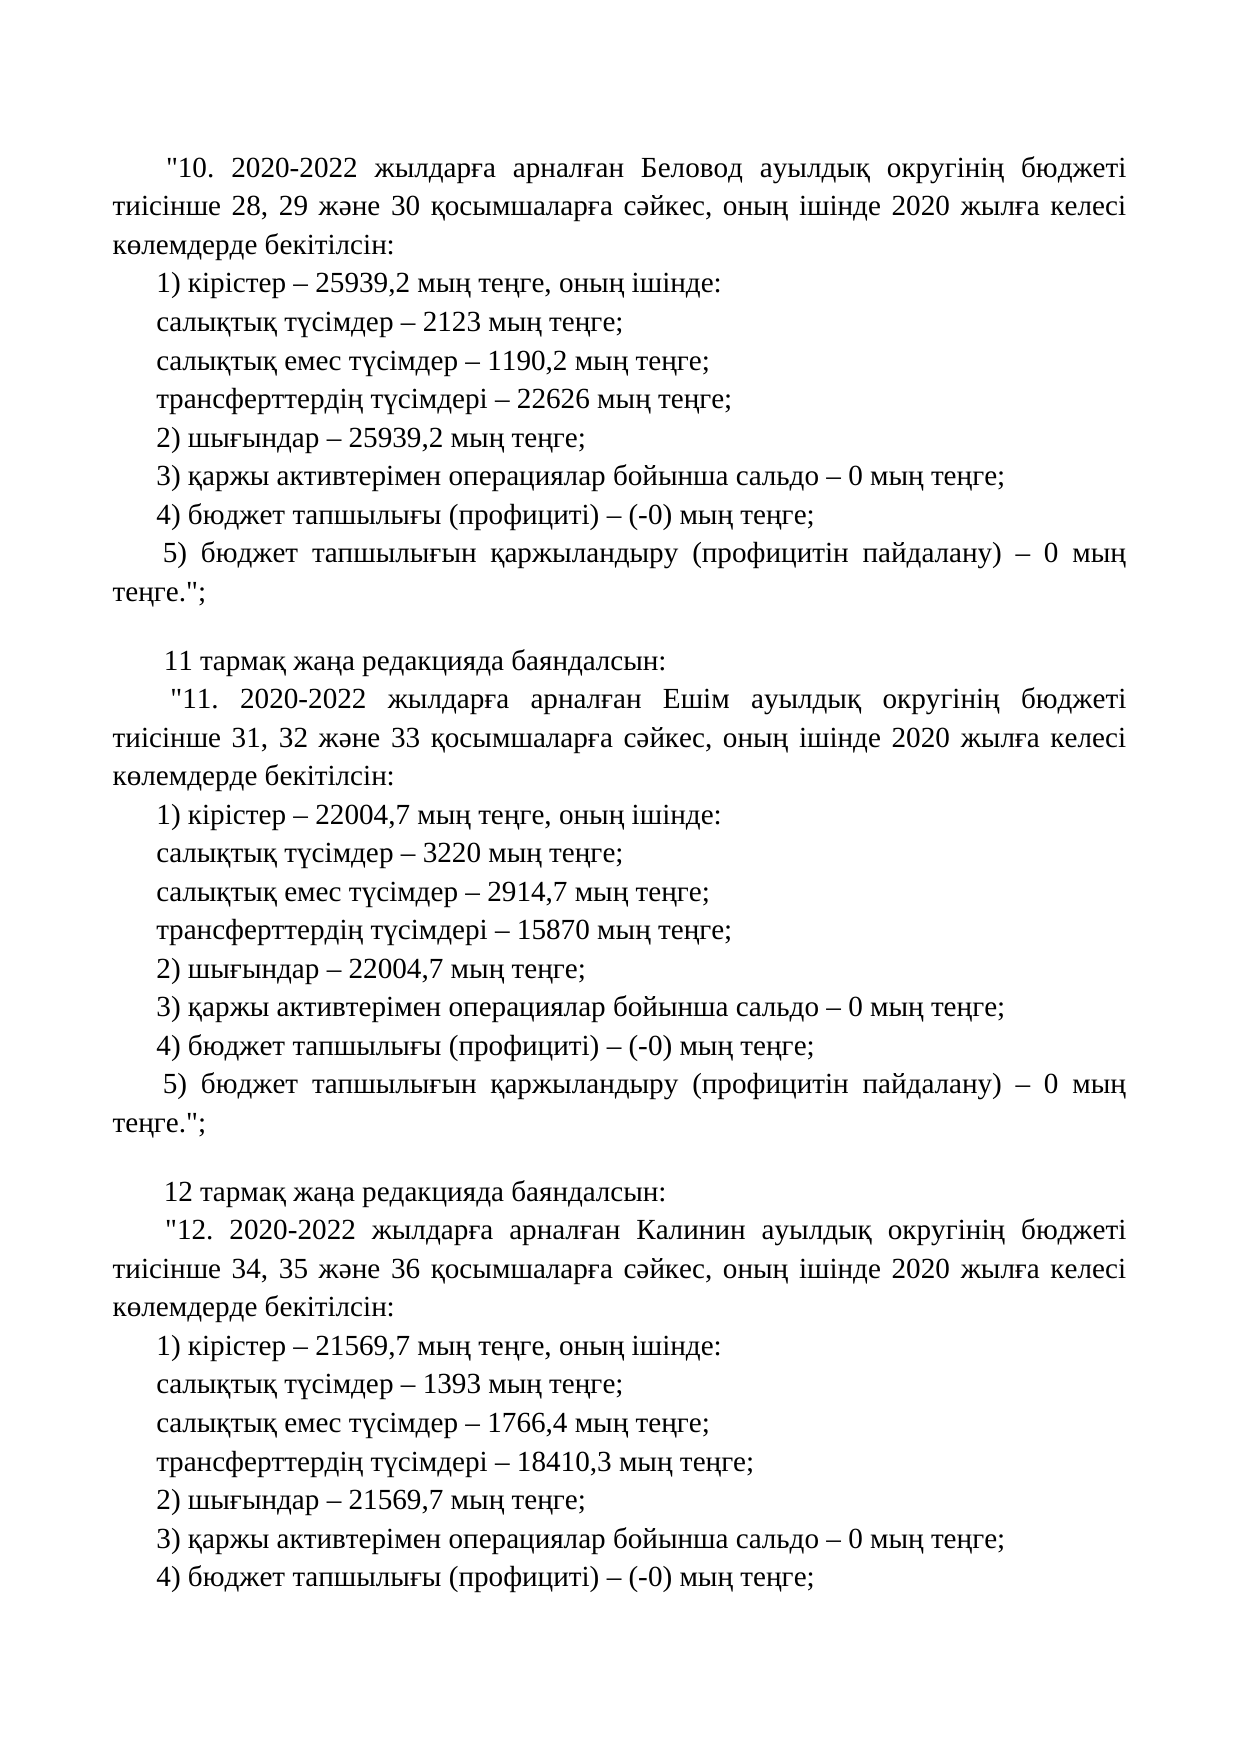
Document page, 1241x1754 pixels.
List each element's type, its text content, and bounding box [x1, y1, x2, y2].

text трансферттердің түсімдері – 15870 мың теңге; [112, 912, 1128, 946]
text 4) бюджет тапшылығы (профициті) – (-0) мың теңге; [112, 1559, 1128, 1593]
text 4) бюджет тапшылығы (профициті) – (-0) мың теңге; [112, 497, 1128, 530]
text 11 тармақ жаңа редакцияда баяндалсын: [112, 643, 1128, 676]
text 3) қаржы активтерімен операциялар бойынша сальдо – 0 мың теңге; [112, 458, 1128, 492]
text 1) кірістер – 22004,7 мың теңге, оның ішінде: [112, 797, 1128, 830]
text 2) шығындар – 25939,2 мың теңге; [112, 420, 1128, 453]
text 5) бюджет тапшылығын қаржыландыру (профицитін пайдалану) – 0 мың теңге."; [112, 535, 1128, 607]
text салықтық емес түсімдер – 1190,2 мың теңге; [112, 343, 1128, 376]
text 4) бюджет тапшылығы (профициті) – (-0) мың теңге; [112, 1028, 1128, 1062]
text 5) бюджет тапшылығын қаржыландыру (профицитін пайдалану) – 0 мың теңге."; [112, 1067, 1128, 1139]
text "11. 2020-2022 жылдарға арналған Ешім ауылдық округінің бюджеті тиісінше 31, 32 және 33 қосымшаларға сәйкес, оның ішінде 2020 жылға келесі көлемдерде бекітілсін: [112, 681, 1128, 792]
text салықтық түсімдер – 2123 мың теңге; [112, 304, 1128, 338]
text "10. 2020-2022 жылдарға арналған Беловод ауылдық округінің бюджеті тиісінше 28, 29 және 30 қосымшаларға сәйкес, оның ішінде 2020 жылға келесі көлемдерде бекітілсін: [112, 150, 1128, 261]
text 12 тармақ жаңа редакцияда баяндалсын: [112, 1174, 1128, 1207]
text салықтық емес түсімдер – 1766,4 мың теңге; [112, 1405, 1128, 1439]
text 3) қаржы активтерімен операциялар бойынша сальдо – 0 мың теңге; [112, 989, 1128, 1023]
text 2) шығындар – 22004,7 мың теңге; [112, 951, 1128, 984]
text салықтық емес түсімдер – 2914,7 мың теңге; [112, 874, 1128, 907]
text салықтық түсімдер – 1393 мың теңге; [112, 1367, 1128, 1400]
text "12. 2020-2022 жылдарға арналған Калинин ауылдық округінің бюджеті тиісінше 34, 35 және 36 қосымшаларға сәйкес, оның ішінде 2020 жылға келесі көлемдерде бекітілсін: [112, 1212, 1128, 1323]
text трансферттердің түсімдері – 18410,3 мың теңге; [112, 1444, 1128, 1477]
text 1) кірістер – 25939,2 мың теңге, оның ішінде: [112, 266, 1128, 299]
text трансферттердің түсімдері – 22626 мың теңге; [112, 381, 1128, 415]
text 3) қаржы активтерімен операциялар бойынша сальдо – 0 мың теңге; [112, 1521, 1128, 1554]
text 1) кірістер – 21569,7 мың теңге, оның ішінде: [112, 1328, 1128, 1362]
text 2) шығындар – 21569,7 мың теңге; [112, 1482, 1128, 1516]
text салықтық түсімдер – 3220 мың теңге; [112, 835, 1128, 869]
